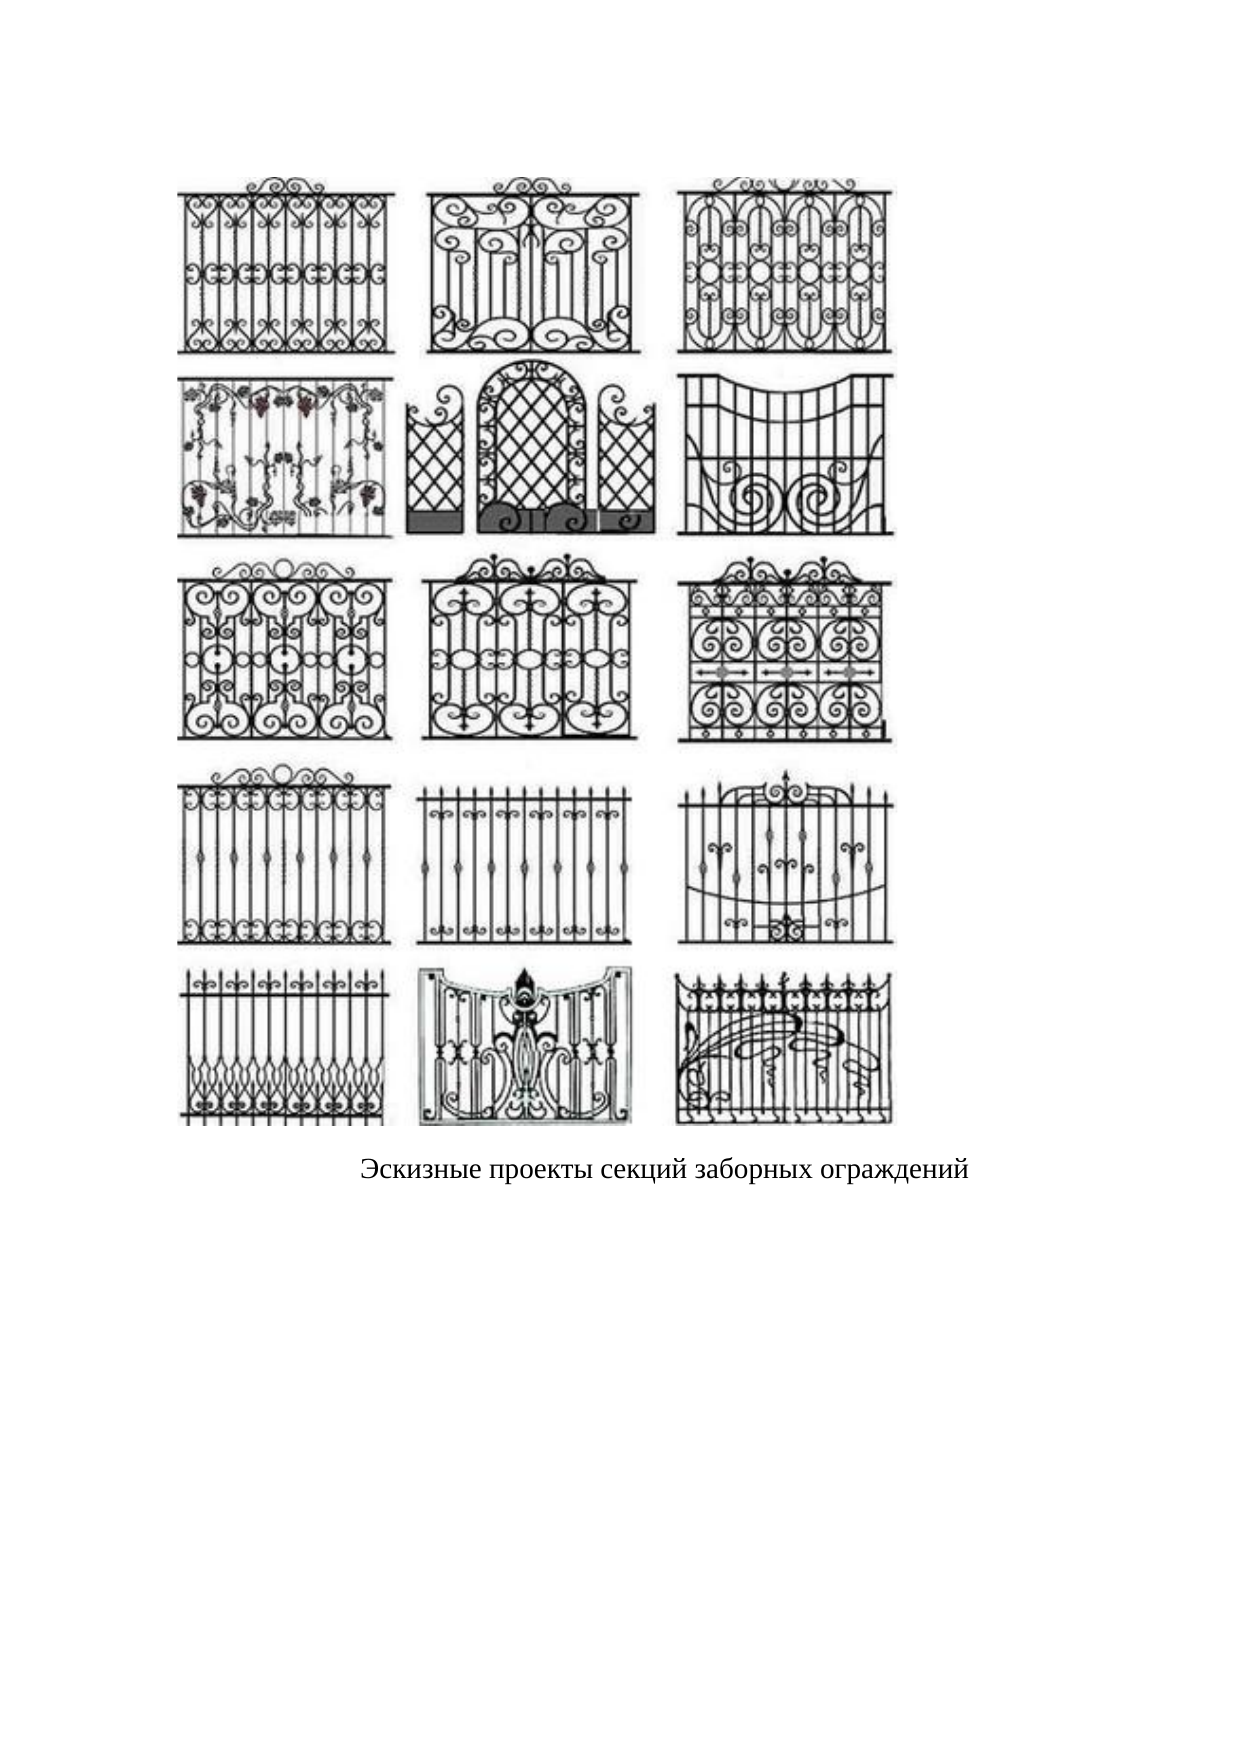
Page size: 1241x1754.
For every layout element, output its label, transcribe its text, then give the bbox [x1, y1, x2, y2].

text Эскизные проекты секций заборных ограждений [177, 1151, 1152, 1184]
picture [177, 177, 898, 1126]
